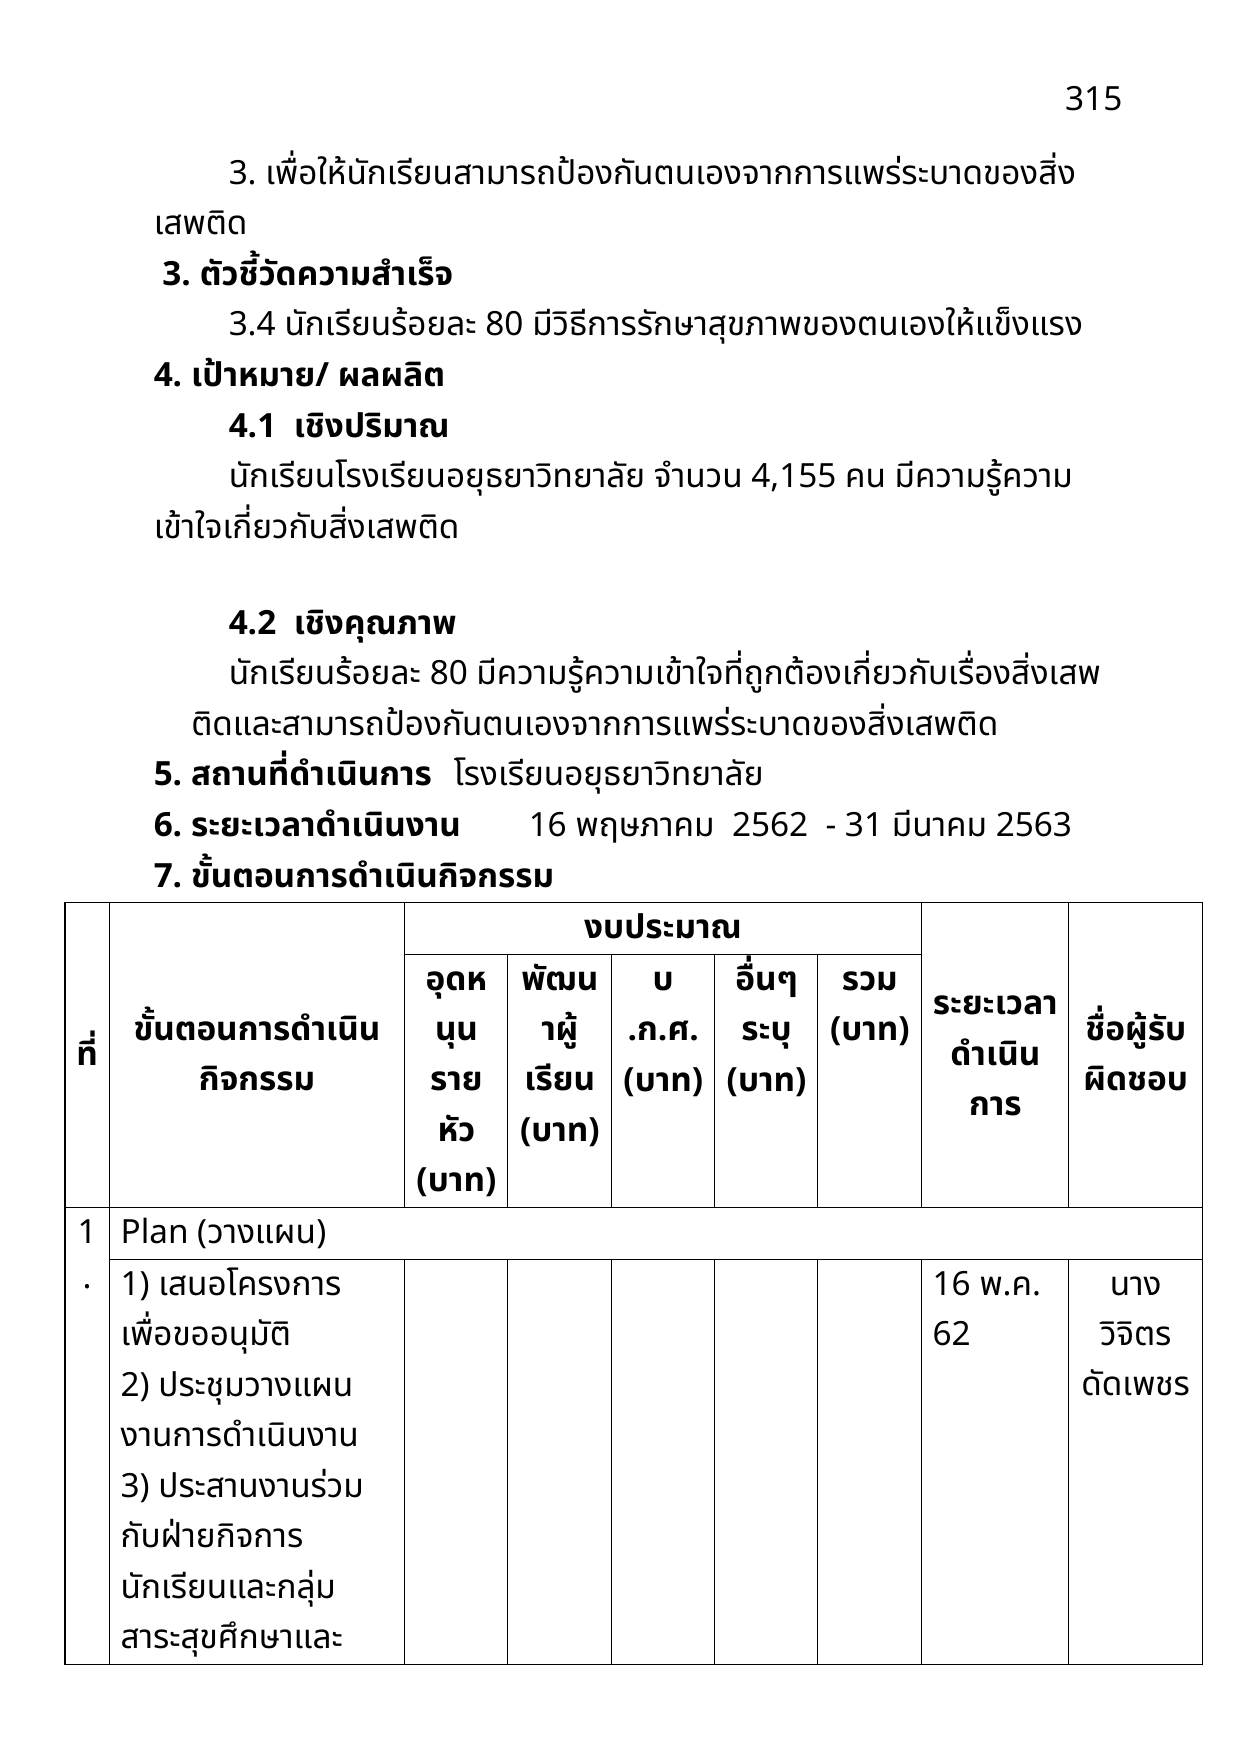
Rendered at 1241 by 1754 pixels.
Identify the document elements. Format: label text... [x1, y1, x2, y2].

table_cell พัฒนาผู้เรียน (บาท) [508, 955, 611, 1207]
subtitle นักเรียนโรงเรียนอยุธยาวิทยาลัย จำนวน 4,155 คน มีความรู้ความเข้าใจเกี่ยวกับสิ่งเสพติด [153, 452, 1122, 553]
table_cell 1. [66, 1208, 109, 1663]
table_header ขั้นตอนการดำเนินกิจกรรม [110, 903, 404, 1207]
subtitle 4.2 เชิงคุณภาพ [153, 598, 1122, 649]
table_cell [110, 1260, 404, 1663]
table_cell [508, 1260, 611, 1663]
table_header งบประมาณ [405, 903, 921, 953]
table_cell 16 พ.ค. 62 [922, 1260, 1068, 1663]
table_cell Plan (วางแผน) [110, 1208, 207, 1258]
subtitle 3. ตัวชี้วัดความสำเร็จ [153, 249, 1122, 300]
table_cell รวม (บาท) [818, 955, 921, 1207]
table_cell Plan (วางแผน) [316, 1208, 1202, 1258]
subtitle 3. เพื่อให้นักเรียนสามารถป้องกันตนเองจากการแพร่ระบาดของสิ่งเสพติด [153, 148, 1122, 249]
subtitle 6. ระยะเวลาดำเนินงาน 16 พฤษภาคม 2562 - 31 มีนาคม 2563 [153, 801, 1122, 851]
table_header ชื่อผู้รับผิดชอบ [1069, 903, 1202, 1207]
table_cell อุดหนุน รายหัว (บาท) [405, 955, 507, 1207]
table_cell [612, 1260, 714, 1663]
table_header ที่ [66, 903, 109, 1207]
table_cell [715, 1260, 817, 1663]
subtitle 5. สถานที่ดำเนินการ โรงเรียนอยุธยาวิทยาลัย [153, 750, 1122, 801]
subtitle 4.1 เชิงปริมาณ [153, 401, 1122, 452]
table_cell [818, 1260, 921, 1663]
subtitle 3.4 นักเรียนร้อยละ 80 มีวิธีการรักษาสุขภาพของตนเองให้แข็งแรง [153, 300, 1122, 351]
table_cell นางวิจิตร ดัดเพชร [1069, 1260, 1202, 1663]
text นักเรียนร้อยละ 80 มีความรู้ความเข้าใจที่ถูกต้องเกี่ยวกับเรื่องสิ่งเสพติดและสามารถป้องกันตนเองจากการแพร่ระบาดของสิ่งเสพติด [191, 649, 1122, 750]
table_cell [405, 1260, 507, 1663]
table_header ระยะเวลา ดำเนินการ [922, 903, 1068, 1207]
subtitle 4. เป้าหมาย/ ผลผลิต [153, 351, 1122, 401]
subtitle 7. ขั้นตอนการดำเนินกิจกรรม [153, 851, 1122, 902]
table_cell บ.ก.ศ. (บาท) [612, 955, 714, 1207]
table_cell อื่นๆ ระบุ (บาท) [715, 955, 817, 1207]
